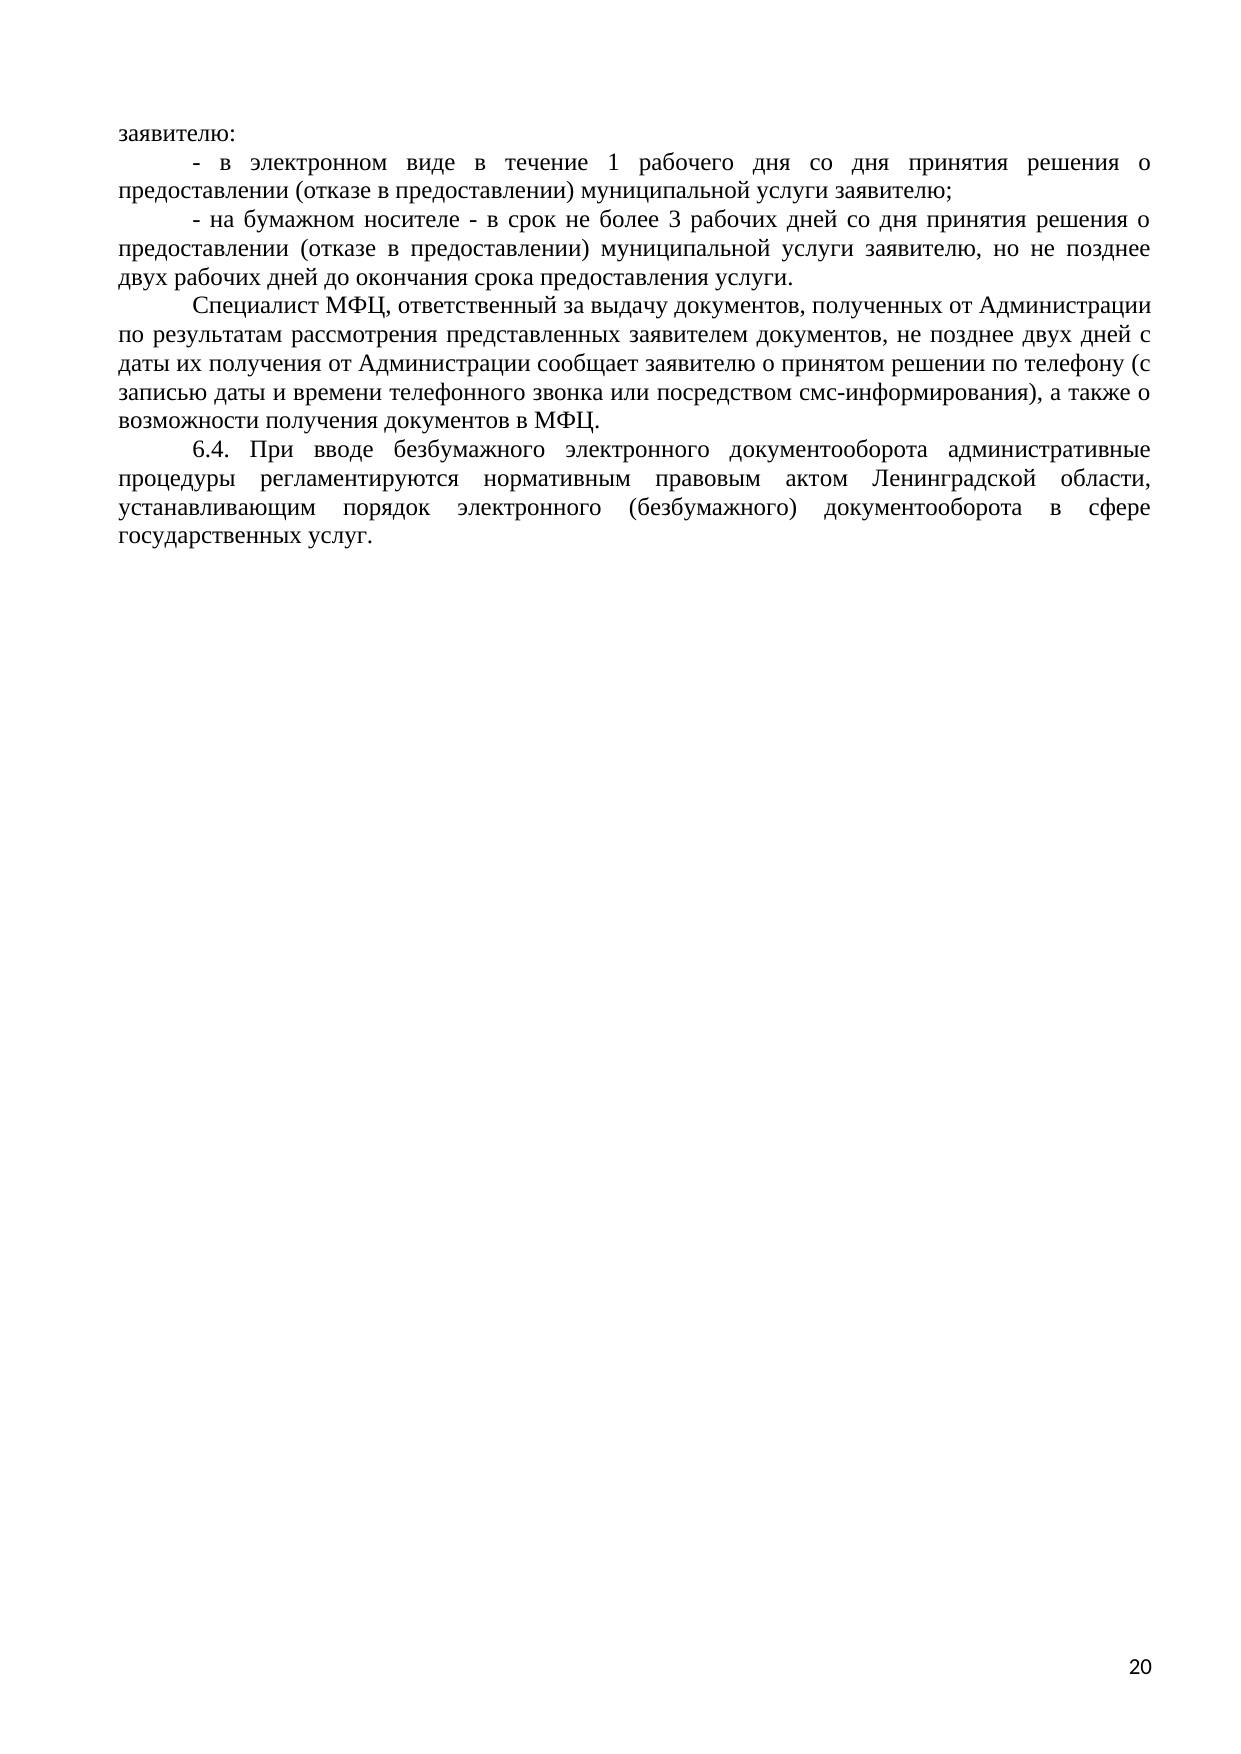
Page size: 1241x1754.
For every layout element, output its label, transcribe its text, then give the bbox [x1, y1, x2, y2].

text 6.4. При вводе безбумажного электронного документооборота административные процедуры регламентируются нормативным правовым актом Ленинградской области, устанавливающим порядок электронного (безбумажного) документооборота в сфере государственных услуг. [118, 434, 1152, 549]
text - на бумажном носителе - в срок не более 3 рабочих дней со дня принятия решения о предоставлении (отказе в предоставлении) муниципальной услуги заявителю, но не позднее двух рабочих дней до окончания срока предоставления услуги. [118, 204, 1152, 291]
text Специалист МФЦ, ответственный за выдачу документов, полученных от Администрации по результатам рассмотрения представленных заявителем документов, не позднее двух дней с даты их получения от Администрации сообщает заявителю о принятом решении по телефону (с записью даты и времени телефонного звонка или посредством смс-информирования), а также о возможности получения документов в МФЦ. [118, 291, 1152, 434]
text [118, 118, 1152, 147]
text - в электронном виде в течение 1 рабочего дня со дня принятия решения о предоставлении (отказе в предоставлении) муниципальной услуги заявителю; [118, 147, 1152, 204]
